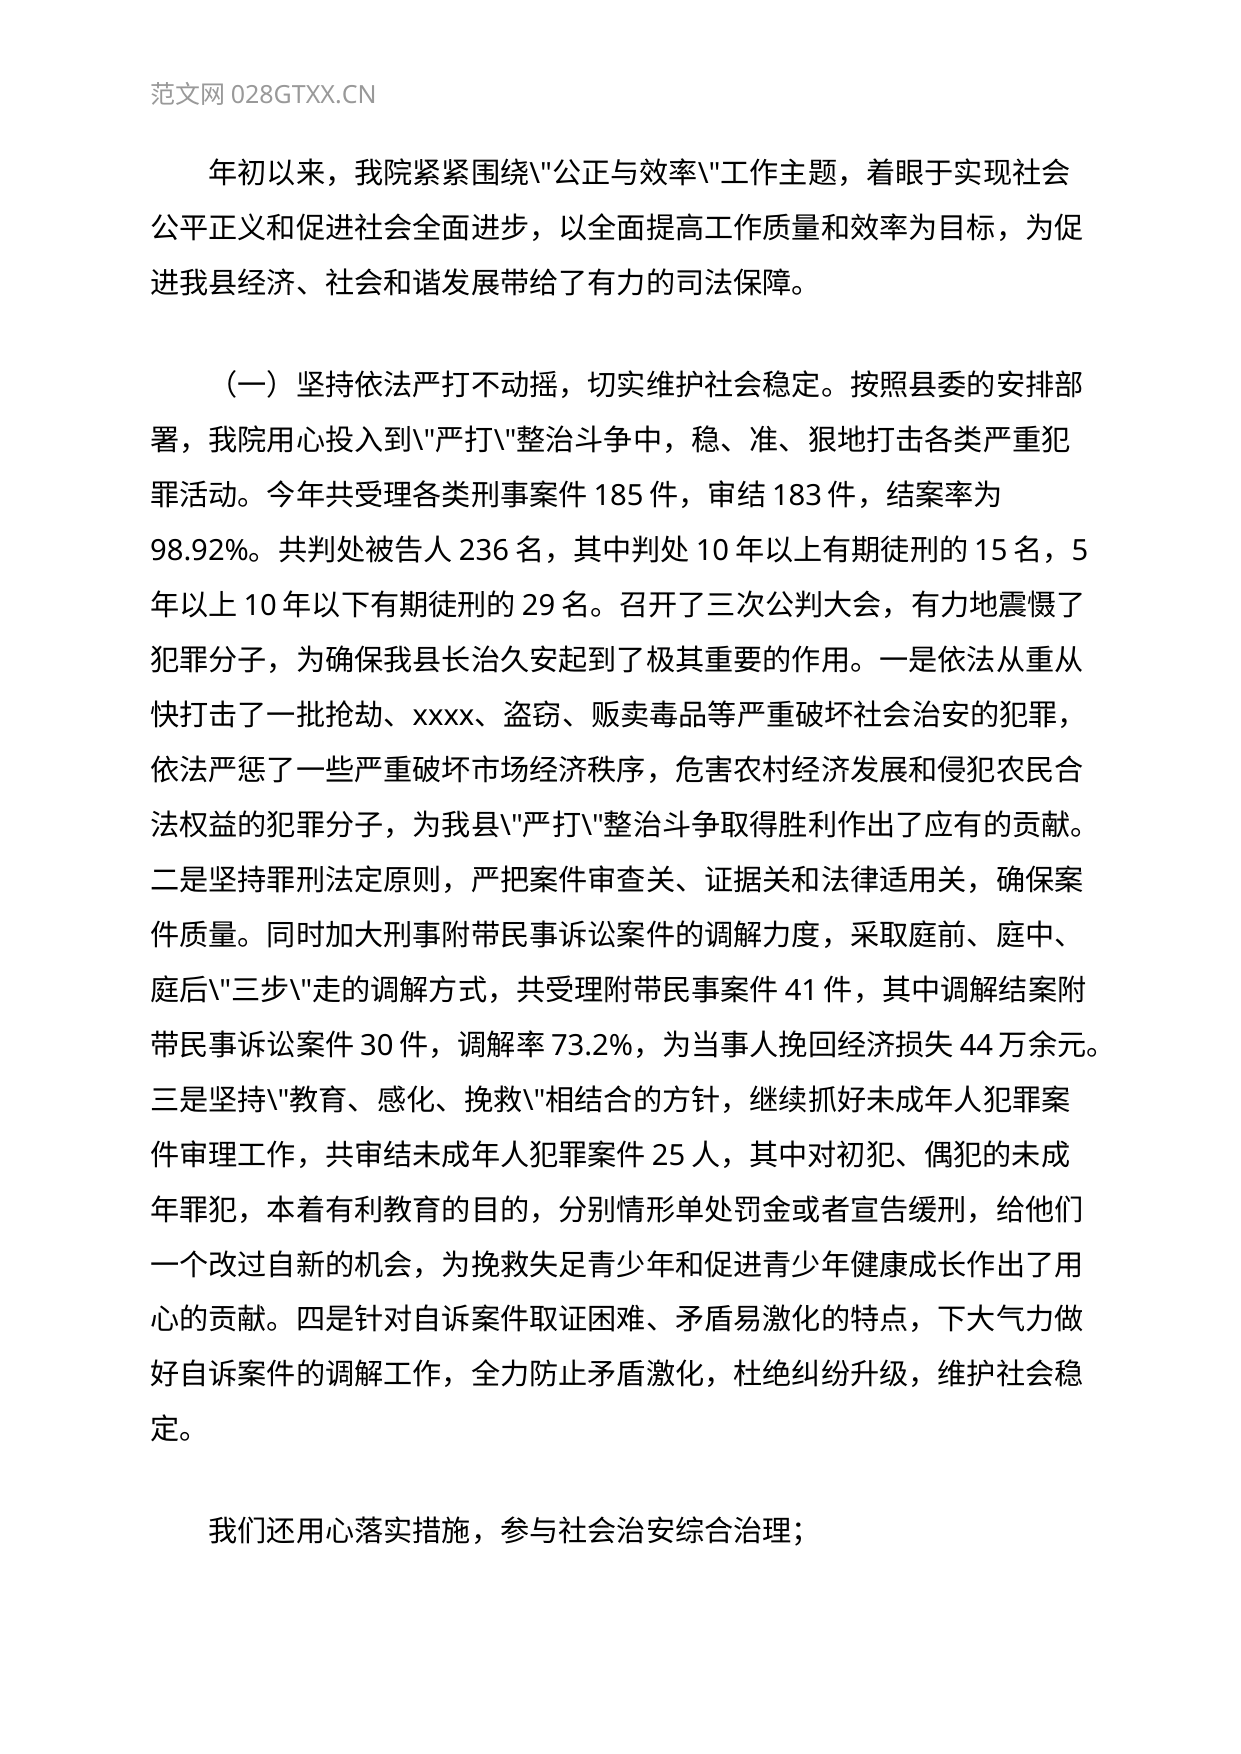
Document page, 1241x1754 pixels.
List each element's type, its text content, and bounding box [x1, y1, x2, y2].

text 年初以来，我院紧紧围绕\"公正与效率\"工作主题，着眼于实现社会公平正义和促进社会全面进步，以全面提高工作质量和效率为目标，为促进我县经济、社会和谐发展带给了有力的司法保障。 [150, 150, 1090, 302]
text （一）坚持依法严打不动摇，切实维护社会稳定。按照县委的安排部署，我院用心投入到\"严打\"整治斗争中，稳、准、狠地打击各类严重犯罪活动。今年共受理各类刑事案件185件，审结183件，结案率为98.92%。共判处被告人236名，其中判处10年以上有期徒刑的15名，5年以上10年以下有期徒刑的29名。召开了三次公判大会，有力地震慑了犯罪分子，为确保我县长治久安起到了极其重要的作用。一是依法从重从快打击了一批抢劫、xxxx、盗窃、贩卖毒品等严重破坏社会治安的犯罪，依法严惩了一些严重破坏市场经济秩序，危害农村经济发展和侵犯农民合法权益的犯罪分子，为我县\"严打\"整治斗争取得胜利作出了应有的贡献。二是坚持罪刑法定原则，严把案件审查关、证据关和法律适用关，确保案件质量。同时加大刑事附带民事诉讼案件的调解力度，采取庭前、庭中、庭后\"三步\"走的调解方式，共受理附带民事案件41件，其中调解结案附带民事诉讼案件30件，调解率73.2%，为当事人挽回经济损失44万余元。三是坚持\"教育、感化、挽救\"相结合的方针，继续抓好未成年人犯罪案件审理工作，共审结未成年人犯罪案件25人，其中对初犯、偶犯的未成年罪犯，本着有利教育的目的，分别情形单处罚金或者宣告缓刑，给他们一个改过自新的机会，为挽救失足青少年和促进青少年健康成长作出了用心的贡献。四是针对自诉案件取证困难、矛盾易激化的特点，下大气力做好自诉案件的调解工作，全力防止矛盾激化，杜绝纠纷升级，维护社会稳定。 [150, 362, 1090, 1448]
text 我们还用心落实措施，参与社会治安综合治理； [150, 1507, 1090, 1550]
